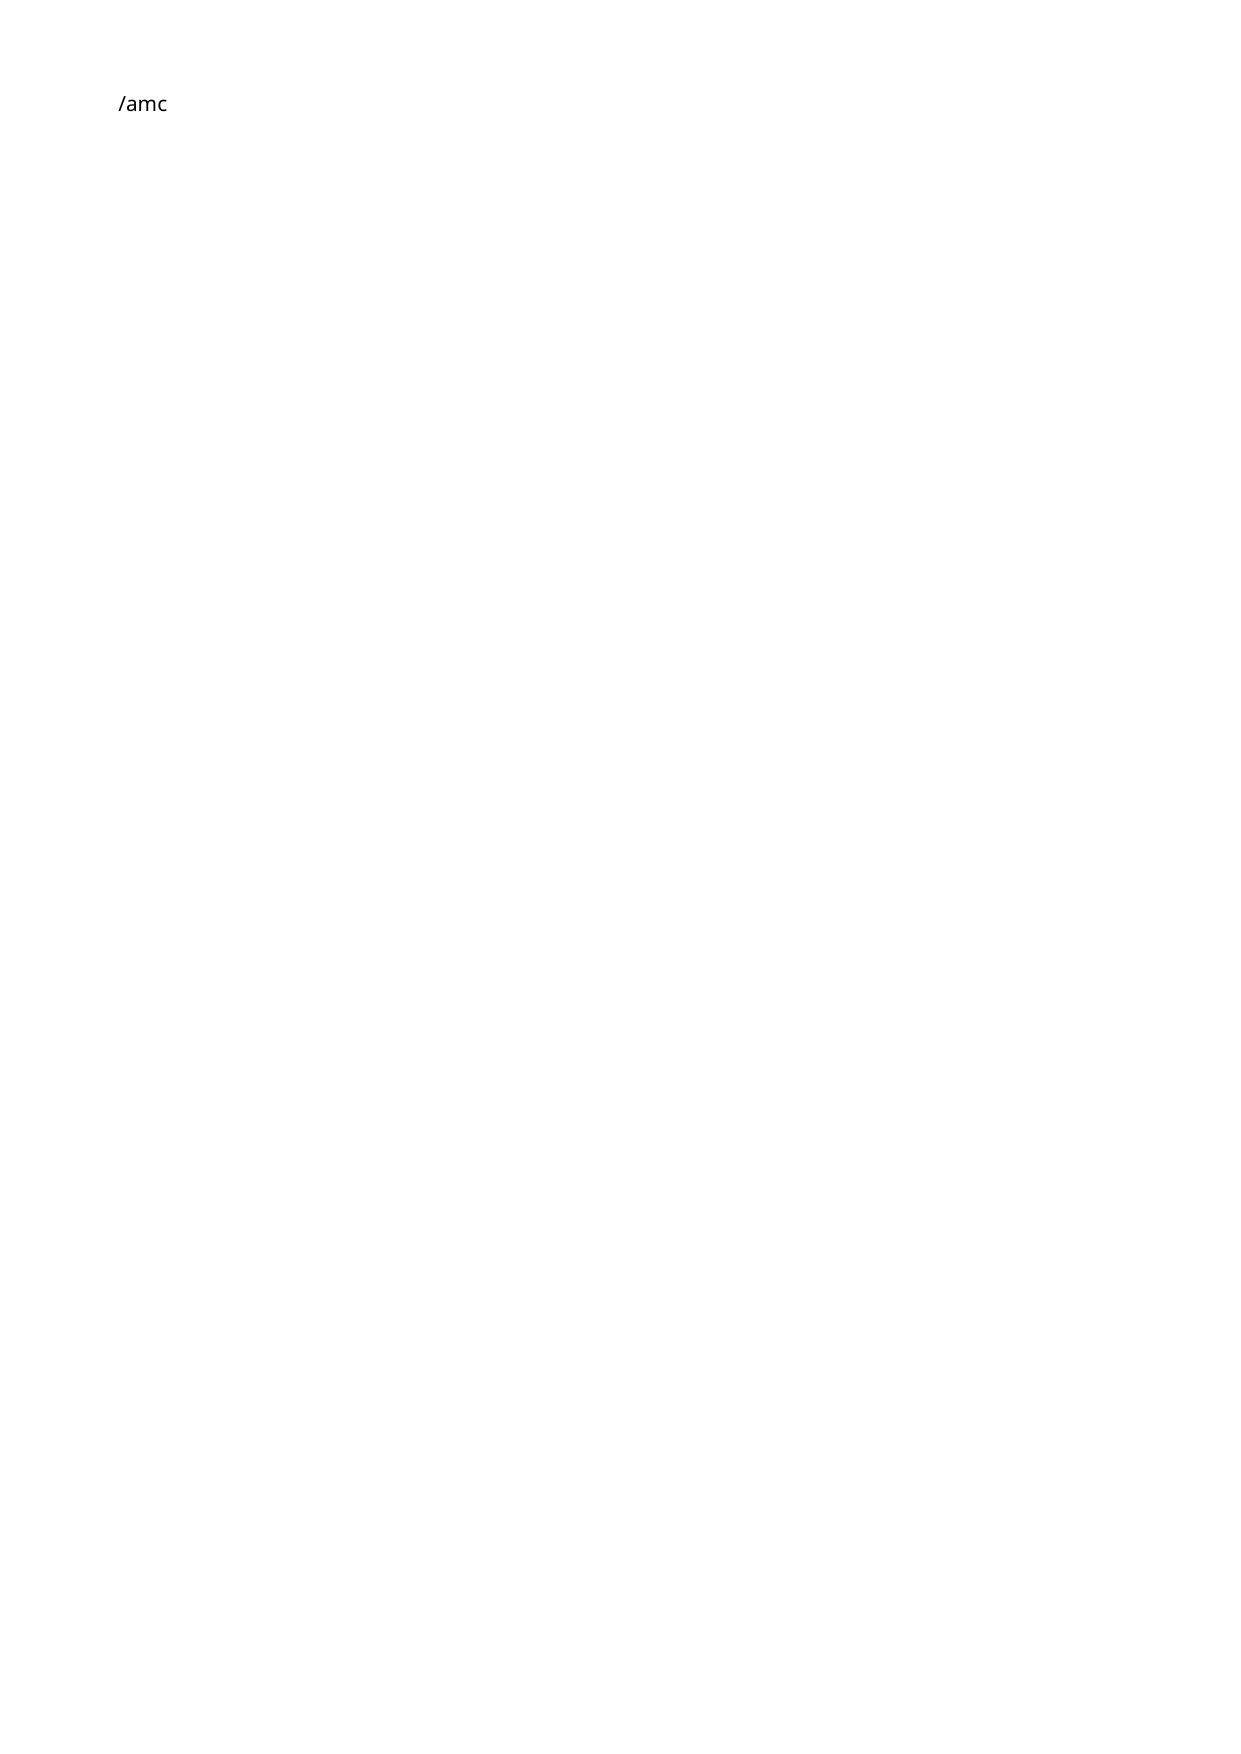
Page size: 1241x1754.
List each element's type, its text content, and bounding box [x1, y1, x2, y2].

text /amc [118, 89, 1122, 117]
